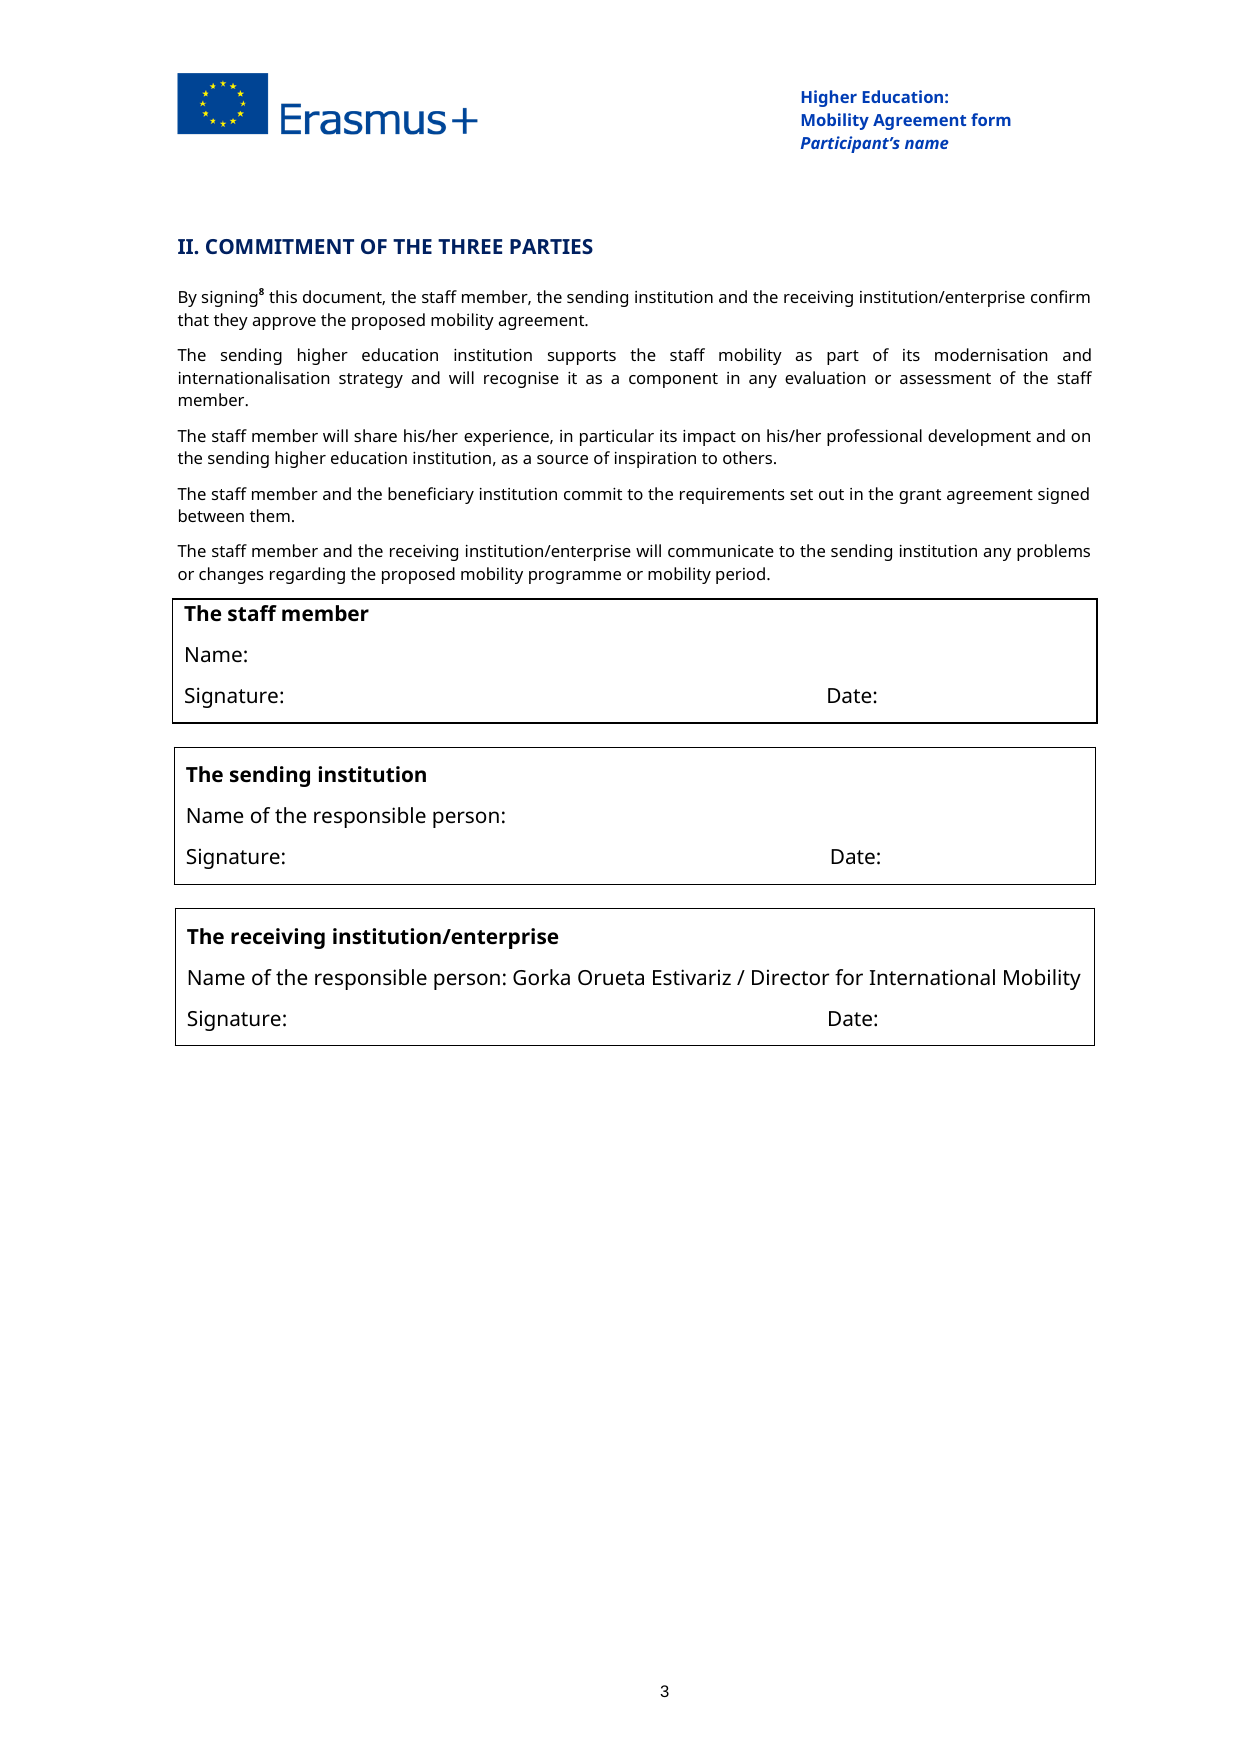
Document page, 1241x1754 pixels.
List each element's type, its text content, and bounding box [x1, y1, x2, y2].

text By signing this document, the staff member, the sending institution and the receiving institution/enterprise confirm that they approve the proposed mobility agreement. [177, 286, 1092, 331]
text The sending higher education institution supports the staff mobility as part of its modernisation and internationalisation strategy and will recognise it as a component in any evaluation or assessment of the staff member. [177, 343, 1092, 412]
text The staff member will share his/her experience, in particular its impact on his/her professional development and on the sending higher education institution, as a source of inspiration to others. [177, 424, 1092, 469]
text The staff member and the beneficiary institution commit to the requirements set out in the grant agreement signed between them. [177, 482, 1092, 527]
table_header The receiving institution/enterprise Name of the responsible person: Gorka Orueta Estivariz / Director for International Mobility Signature: Date: [176, 909, 1094, 1044]
text II. COMMITMENT OF THE THREE PARTIES [177, 232, 1092, 261]
table_header The staff member Name: Signature: Date: [173, 600, 1096, 722]
table_header The sending institution Name of the responsible person: Signature: Date: [175, 748, 1095, 883]
picture [177, 73, 478, 135]
text The staff member and the receiving institution/enterprise will communicate to the sending institution any problems or changes regarding the proposed mobility programme or mobility period. [177, 540, 1092, 585]
